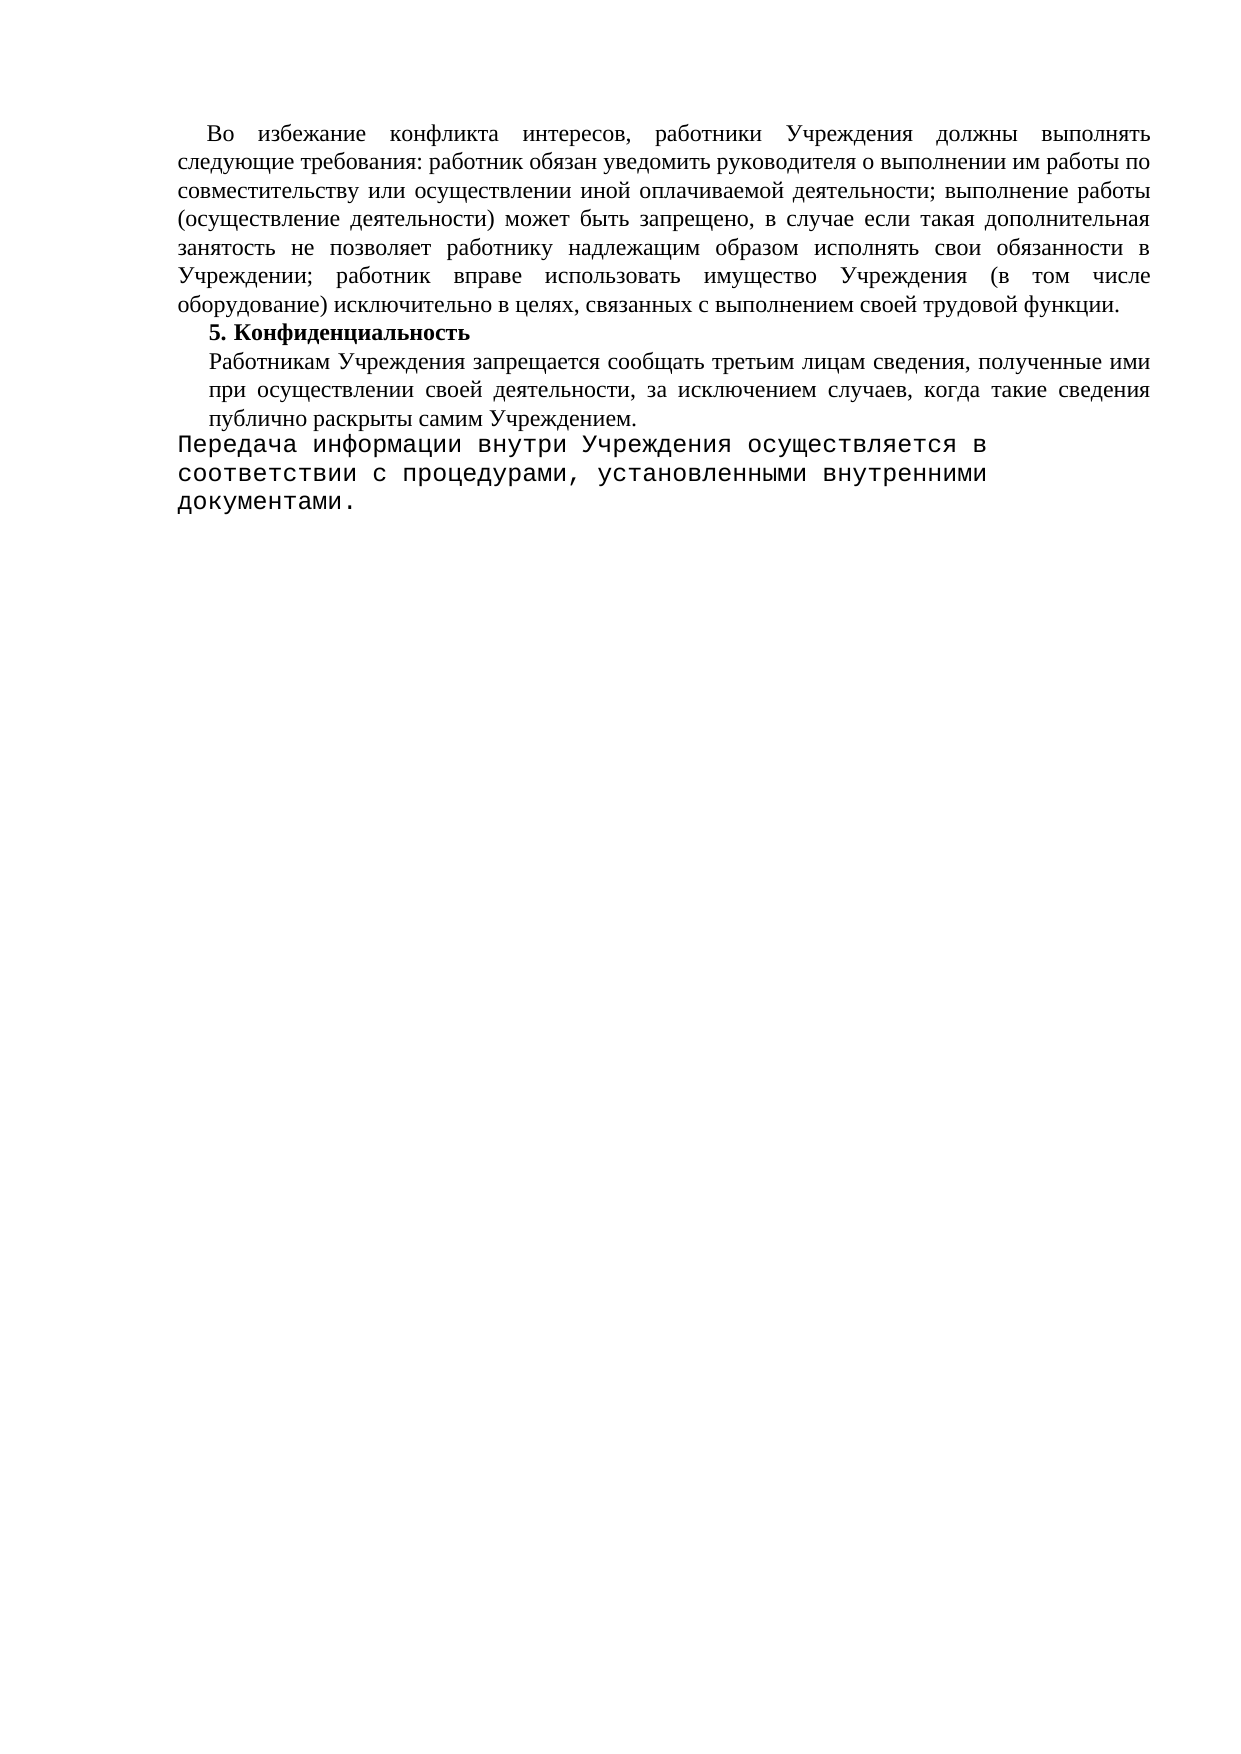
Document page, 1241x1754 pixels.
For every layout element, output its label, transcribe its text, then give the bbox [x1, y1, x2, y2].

list Конфиденциальность [208, 318, 1152, 346]
text Работникам Учреждения запрещается сообщать третьим лицам сведения, полученные ими при осуществлении своей деятельности, за исключением случаев, когда такие сведения публично раскрыты самим Учреждением. [208, 346, 1152, 432]
text Передача информации внутри Учреждения осуществляется в соответствии с процедурами, установленными внутренними документами. [177, 432, 1152, 517]
text Во избежание конфликта интересов, работники Учреждения должны выполнять следующие требования: работник обязан уведомить руководителя о выполнении им работы по совместительству или осуществлении иной оплачиваемой деятельности; выполнение работы (осуществление деятельности) может быть запрещено, в случае если такая дополнительная занятость не позволяет работнику надлежащим образом исполнять свои обязанности в Учреждении; работник вправе использовать имущество Учреждения (в том числе оборудование) исключительно в целях, связанных с выполнением своей трудовой функции. [177, 118, 1152, 318]
